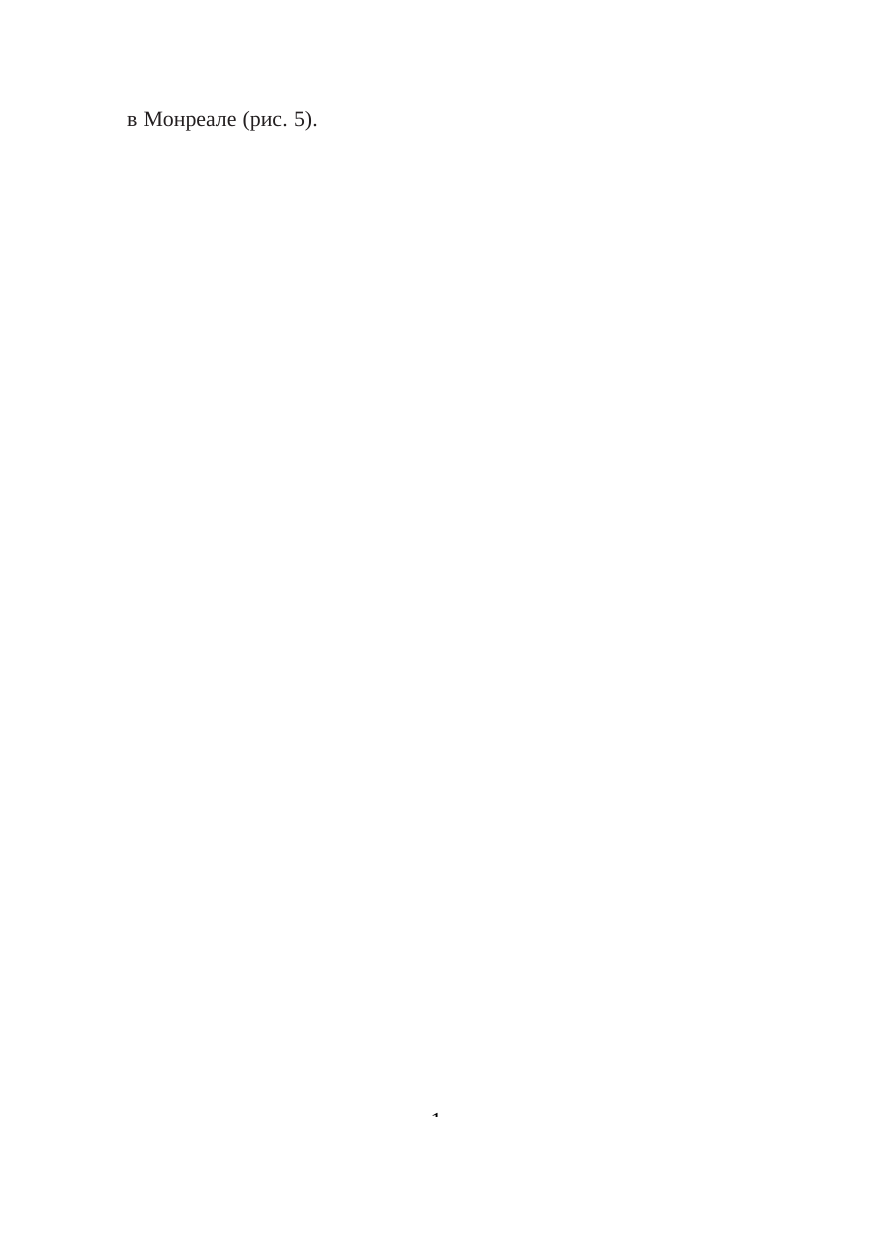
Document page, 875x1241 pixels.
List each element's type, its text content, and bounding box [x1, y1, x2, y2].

text в Монреале (рис. 5). [127, 106, 759, 131]
